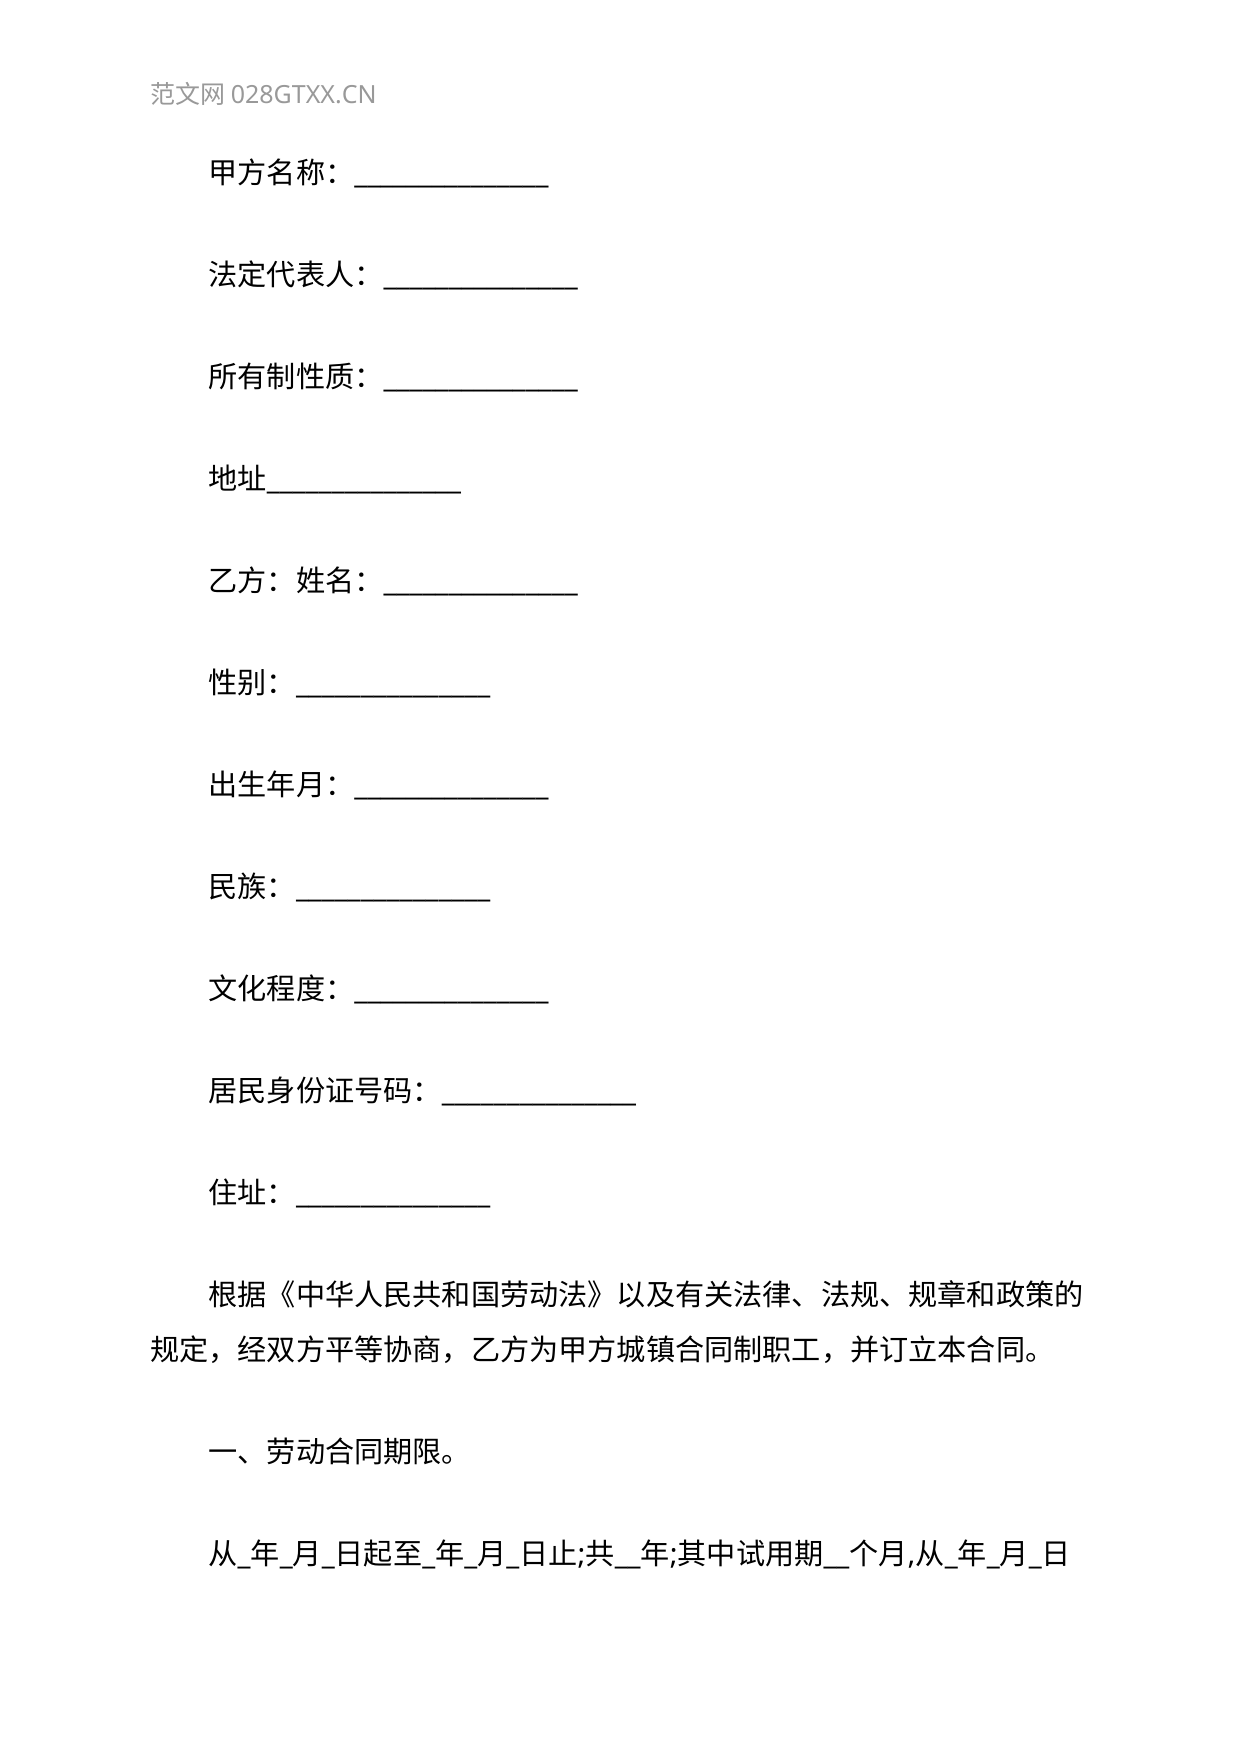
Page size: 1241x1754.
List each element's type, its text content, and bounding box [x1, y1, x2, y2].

text 法定代表人：_______________ [150, 252, 1090, 294]
text 地址_______________ [150, 456, 1090, 498]
text 性别：_______________ [150, 660, 1090, 702]
text 乙方：姓名：_______________ [150, 558, 1090, 600]
text 出生年月：_______________ [150, 762, 1090, 804]
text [150, 1530, 1090, 1573]
text 民族：_______________ [150, 864, 1090, 906]
text 居民身份证号码：_______________ [150, 1068, 1090, 1110]
text 根据《中华人民共和国劳动法》以及有关法律、法规、规章和政策的规定，经双方平等协商，乙方为甲方城镇合同制职工，并订立本合同。 [150, 1272, 1090, 1369]
text 所有制性质：_______________ [150, 354, 1090, 396]
text 住址：_______________ [150, 1170, 1090, 1212]
text 甲方名称：_______________ [150, 150, 1090, 192]
text 一、劳动合同期限。 [150, 1428, 1090, 1471]
text 文化程度：_______________ [150, 966, 1090, 1008]
